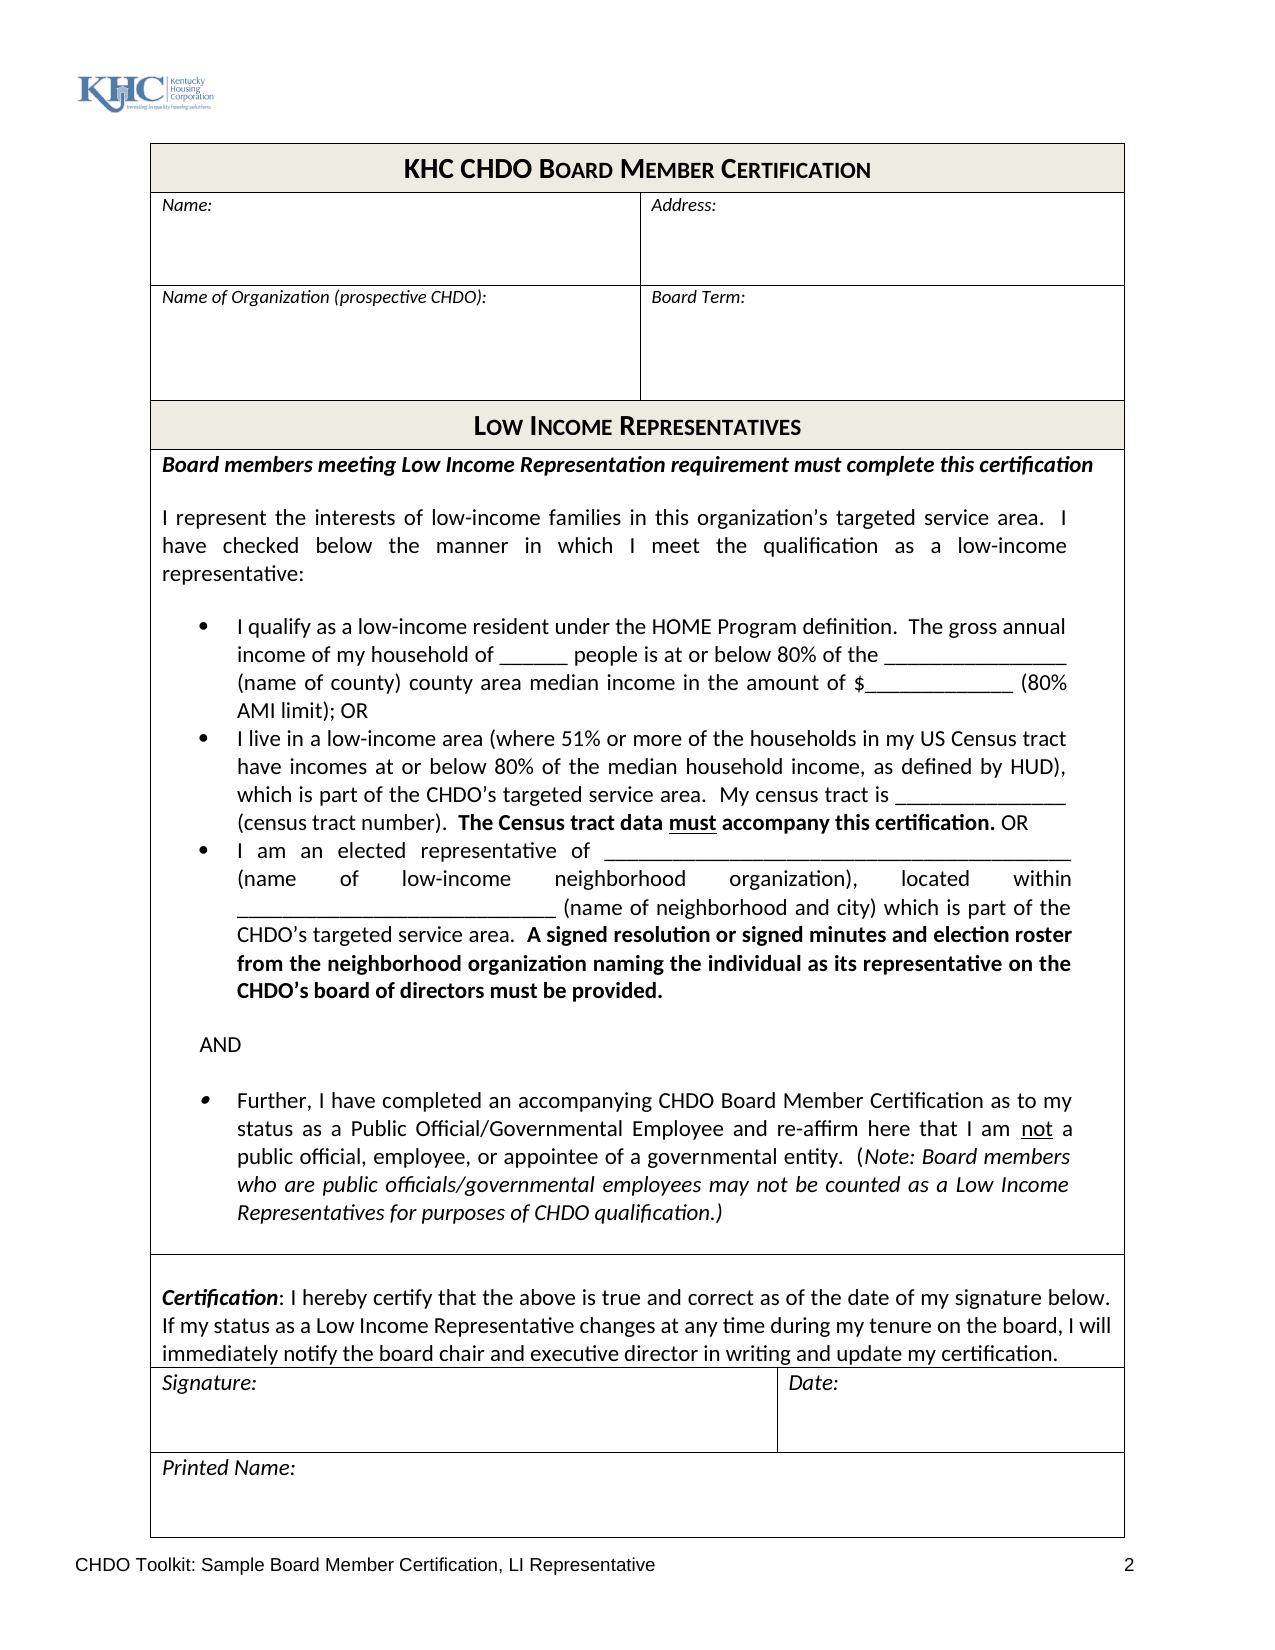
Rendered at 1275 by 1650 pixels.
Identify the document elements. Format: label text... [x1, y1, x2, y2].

table_cell Address: [641, 193, 1124, 284]
table_cell Certification: I hereby certify that the above is true and correct as of the date of my signature below. If my status as a Low Income Representative changes at any time during my tenure on the board, I will immediately notify the board chair and executive director in writing and update my certification. [151, 1255, 1124, 1367]
table_cell Signature: [151, 1368, 777, 1452]
table_cell Name of Organization (prospective CHDO): [151, 286, 640, 400]
table_cell Date: [778, 1368, 1124, 1452]
table_cell Board members meeting Low Income Representation requirement must complete this certification I represent the interests of low-income families in this organization’s targeted service area. I have checked below the manner in which I meet the qualification as a low-income representative: I qualify as a low-income resident under the HOME Program definition. The gross annual income of my household of ______ people is at or below 80% of the ________________ (name of county) county area median income in the amount of $_____________ (80% AMI limit); OR I live in a low-income area (where 51% or more of the households in my US Census tract have incomes at or below 80% of the median household income, as defined by HUD), which is part of the CHDO’s targeted service area. My census tract is _______________ (census tract number). The Census tract data must accompany this certification. OR I am an elected representative of _________________________________________ (name of low-income neighborhood organization), located within ____________________________ (name of neighborhood and city) which is part of the CHDO’s targeted service area. A signed resolution or signed minutes and election roster from the neighborhood organization naming the individual as its representative on the CHDO’s board of directors must be provided. AND Further, I have completed an accompanying CHDO Board Member Certification as to my status as a Public Official/Governmental Employee and re-affirm here that I am not a public official, employee, or appointee of a governmental entity. (Note: Board members who are public officials/governmental employees may not be counted as a Low Income Representatives for purposes of CHDO qualification.) [151, 450, 1124, 1254]
table_cell Printed Name: [151, 1453, 1124, 1537]
table_cell Board Term: [641, 286, 1124, 400]
table_cell Low Income Representatives [151, 401, 1124, 449]
table_header KHC CHDO Board Member Certification [151, 144, 1124, 192]
table_cell Name: [151, 193, 640, 284]
